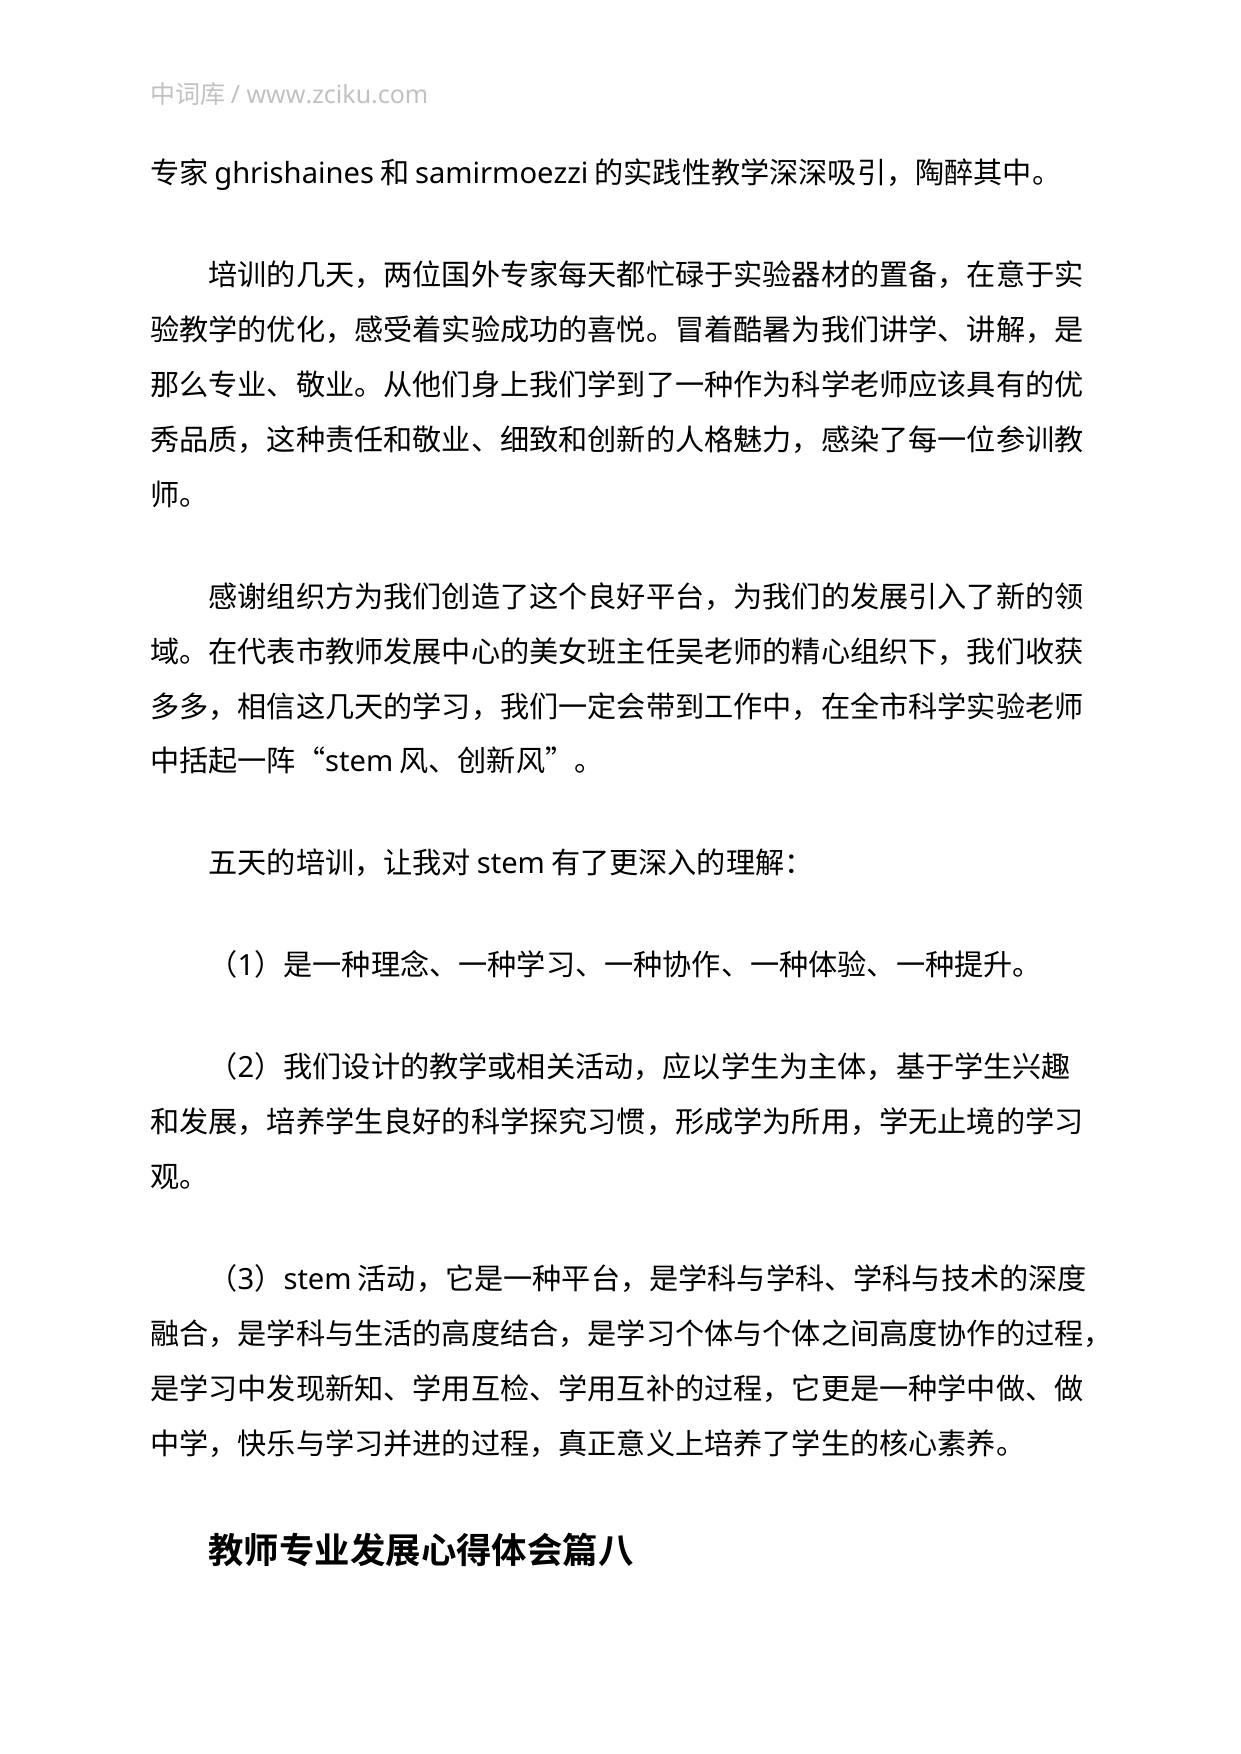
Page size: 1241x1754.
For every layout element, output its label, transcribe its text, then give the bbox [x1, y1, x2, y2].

text 感谢组织方为我们创造了这个良好平台，为我们的发展引入了新的领域。在代表市教师发展中心的美女班主任吴老师的精心组织下，我们收获多多，相信这几天的学习，我们一定会带到工作中，在全市科学实验老师中括起一阵“stem风、创新风”。 [150, 573, 1090, 780]
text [150, 150, 1090, 192]
text （3）stem活动，它是一种平台，是学科与学科、学科与技术的深度融合，是学科与生活的高度结合，是学习个体与个体之间高度协作的过程，是学习中发现新知、学用互检、学用互补的过程，它更是一种学中做、做中学，快乐与学习并进的过程，真正意义上培养了学生的核心素养。 [150, 1256, 1090, 1463]
text （2）我们设计的教学或相关活动，应以学生为主体，基于学生兴趣和发展，培养学生良好的科学探究习惯，形成学为所用，学无止境的学习观。 [150, 1044, 1090, 1196]
text 培训的几天，两位国外专家每天都忙碌于实验器材的置备，在意于实验教学的优化，感受着实验成功的喜悦。冒着酷暑为我们讲学、讲解，是那么专业、敬业。从他们身上我们学到了一种作为科学老师应该具有的优秀品质，这种责任和敬业、细致和创新的人格魅力，感染了每一位参训教师。 [150, 252, 1090, 514]
text 五天的培训，让我对stem有了更深入的理解： [150, 840, 1090, 882]
text 教师专业发展心得体会篇八 [150, 1522, 1090, 1573]
text （1）是一种理念、一种学习、一种协作、一种体验、一种提升。 [150, 942, 1090, 984]
